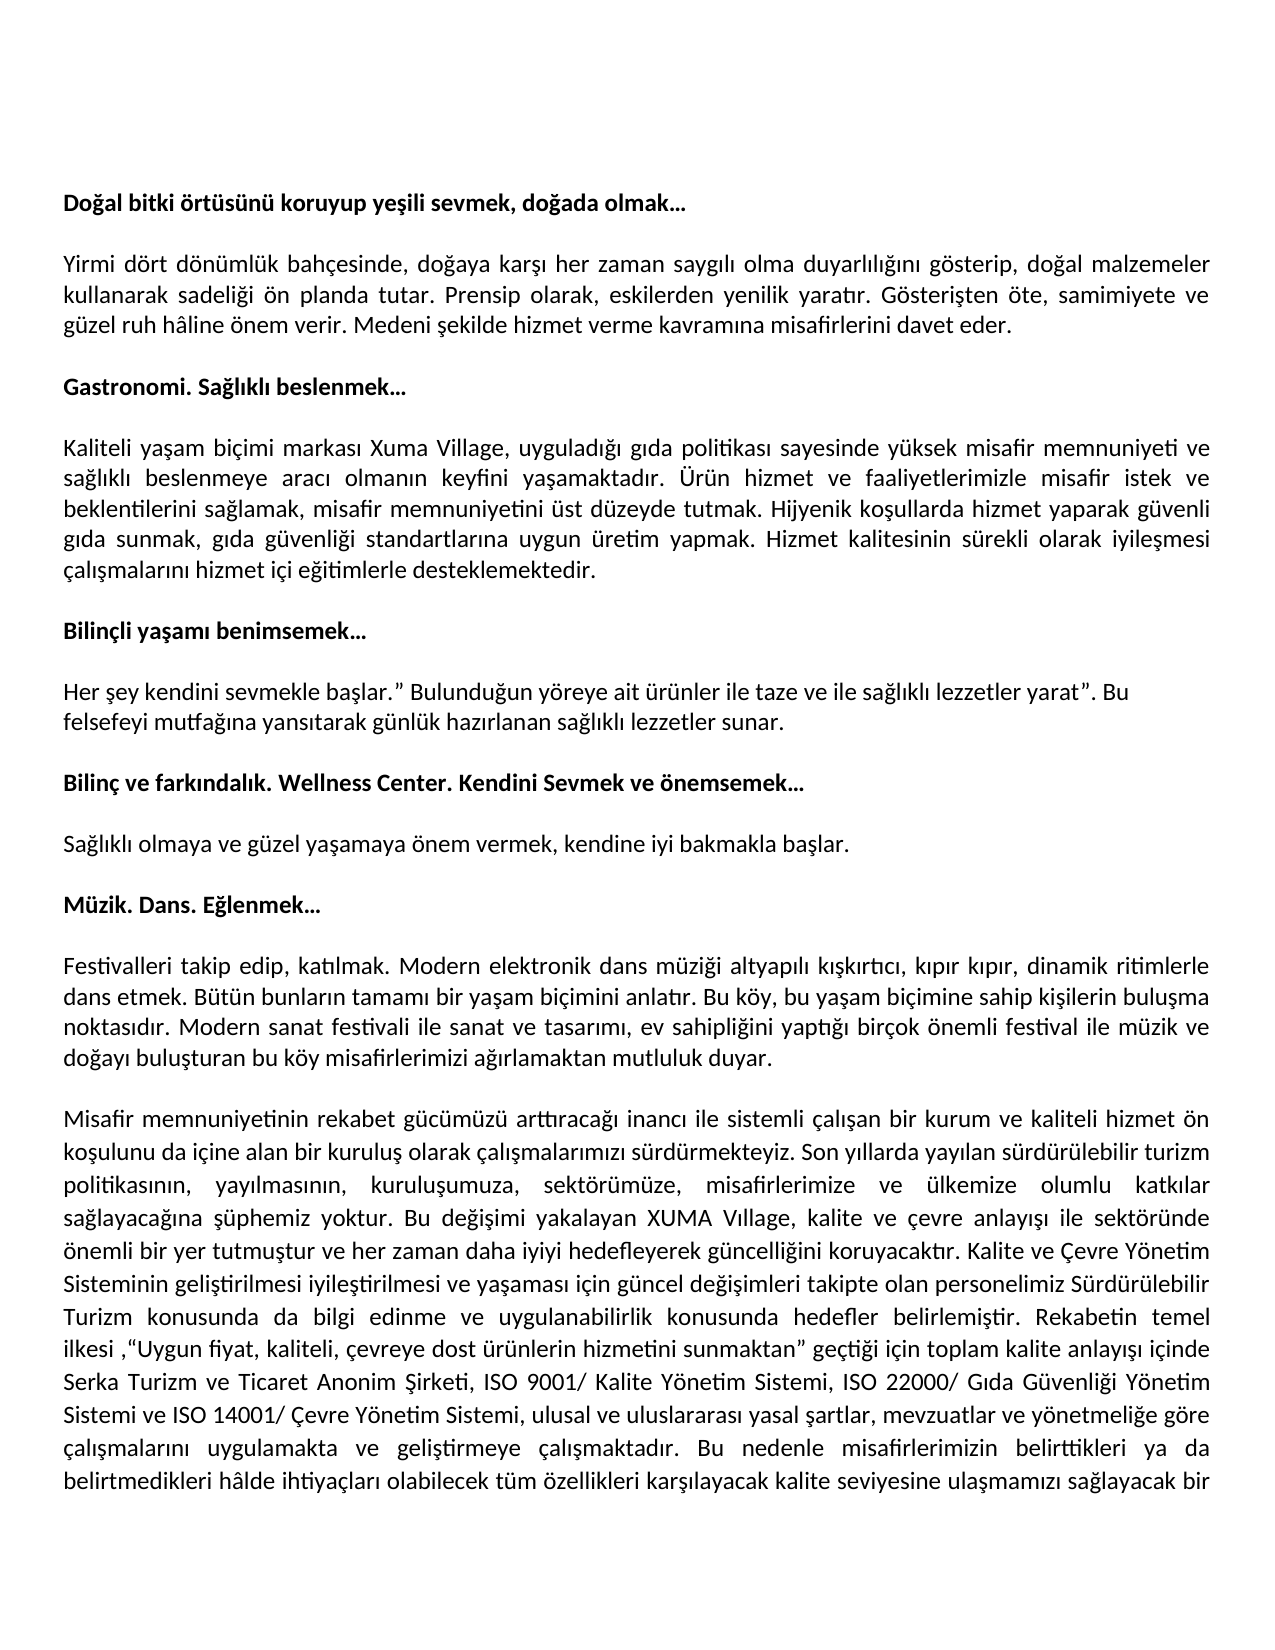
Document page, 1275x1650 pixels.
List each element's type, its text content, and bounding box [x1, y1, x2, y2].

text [63, 1103, 1212, 1496]
text Bilinç ve farkındalık. Wellness Center. Kendini Sevmek ve önemsemek… [63, 767, 1212, 798]
text Bilinçli yaşamı benimsemek… [63, 615, 1212, 645]
text Yirmi dört dönümlük bahçesinde, doğaya karşı her zaman saygılı olma duyarlılığını gösterip, doğal malzemeler kullanarak sadeliği ön planda tutar. Prensip olarak, eskilerden yenilik yaratır. Gösterişten öte, samimiyete ve güzel ruh hâline önem verir. Medeni şekilde hizmet verme kavramına misafirlerini davet eder. [63, 248, 1212, 340]
text Festivalleri takip edip, katılmak. Modern elektronik dans müziği altyapılı kışkırtıcı, kıpır kıpır, dinamik ritimlerle dans etmek. Bütün bunların tamamı bir yaşam biçimini anlatır. Bu köy, bu yaşam biçimine sahip kişilerin buluşma noktasıdır. Modern sanat festivali ile sanat ve tasarımı, ev sahipliğini yaptığı birçok önemli festival ile müzik ve doğayı buluşturan bu köy misafirlerimizi ağırlamaktan mutluluk duyar. [63, 951, 1212, 1073]
text Kaliteli yaşam biçimi markası Xuma Village, uyguladığı gıda politikası sayesinde yüksek misafir memnuniyeti ve sağlıklı beslenmeye aracı olmanın keyfini yaşamaktadır. Ürün hizmet ve faaliyetlerimizle misafir istek ve beklentilerini sağlamak, misafir memnuniyetini üst düzeyde tutmak. Hijyenik koşullarda hizmet yaparak güvenli gıda sunmak, gıda güvenliği standartlarına uygun üretim yapmak. Hizmet kalitesinin sürekli olarak iyileşmesi çalışmalarını hizmet içi eğitimlerle desteklemektedir. [63, 432, 1212, 584]
text Sağlıklı olmaya ve güzel yaşamaya önem vermek, kendine iyi bakmakla başlar. [63, 828, 1212, 859]
text Her şey kendini sevmekle başlar.” Bulunduğun yöreye ait ürünler ile taze ve ile sağlıklı lezzetler yarat”. Bu felsefeyi mutfağına yansıtarak günlük hazırlanan sağlıklı lezzetler sunar. [63, 676, 1212, 737]
text Müzik. Dans. Eğlenmek… [63, 889, 1212, 920]
text Gastronomi. Sağlıklı beslenmek… [63, 371, 1212, 401]
text Doğal bitki örtüsünü koruyup yeşili sevmek, doğada olmak… [63, 187, 1212, 218]
